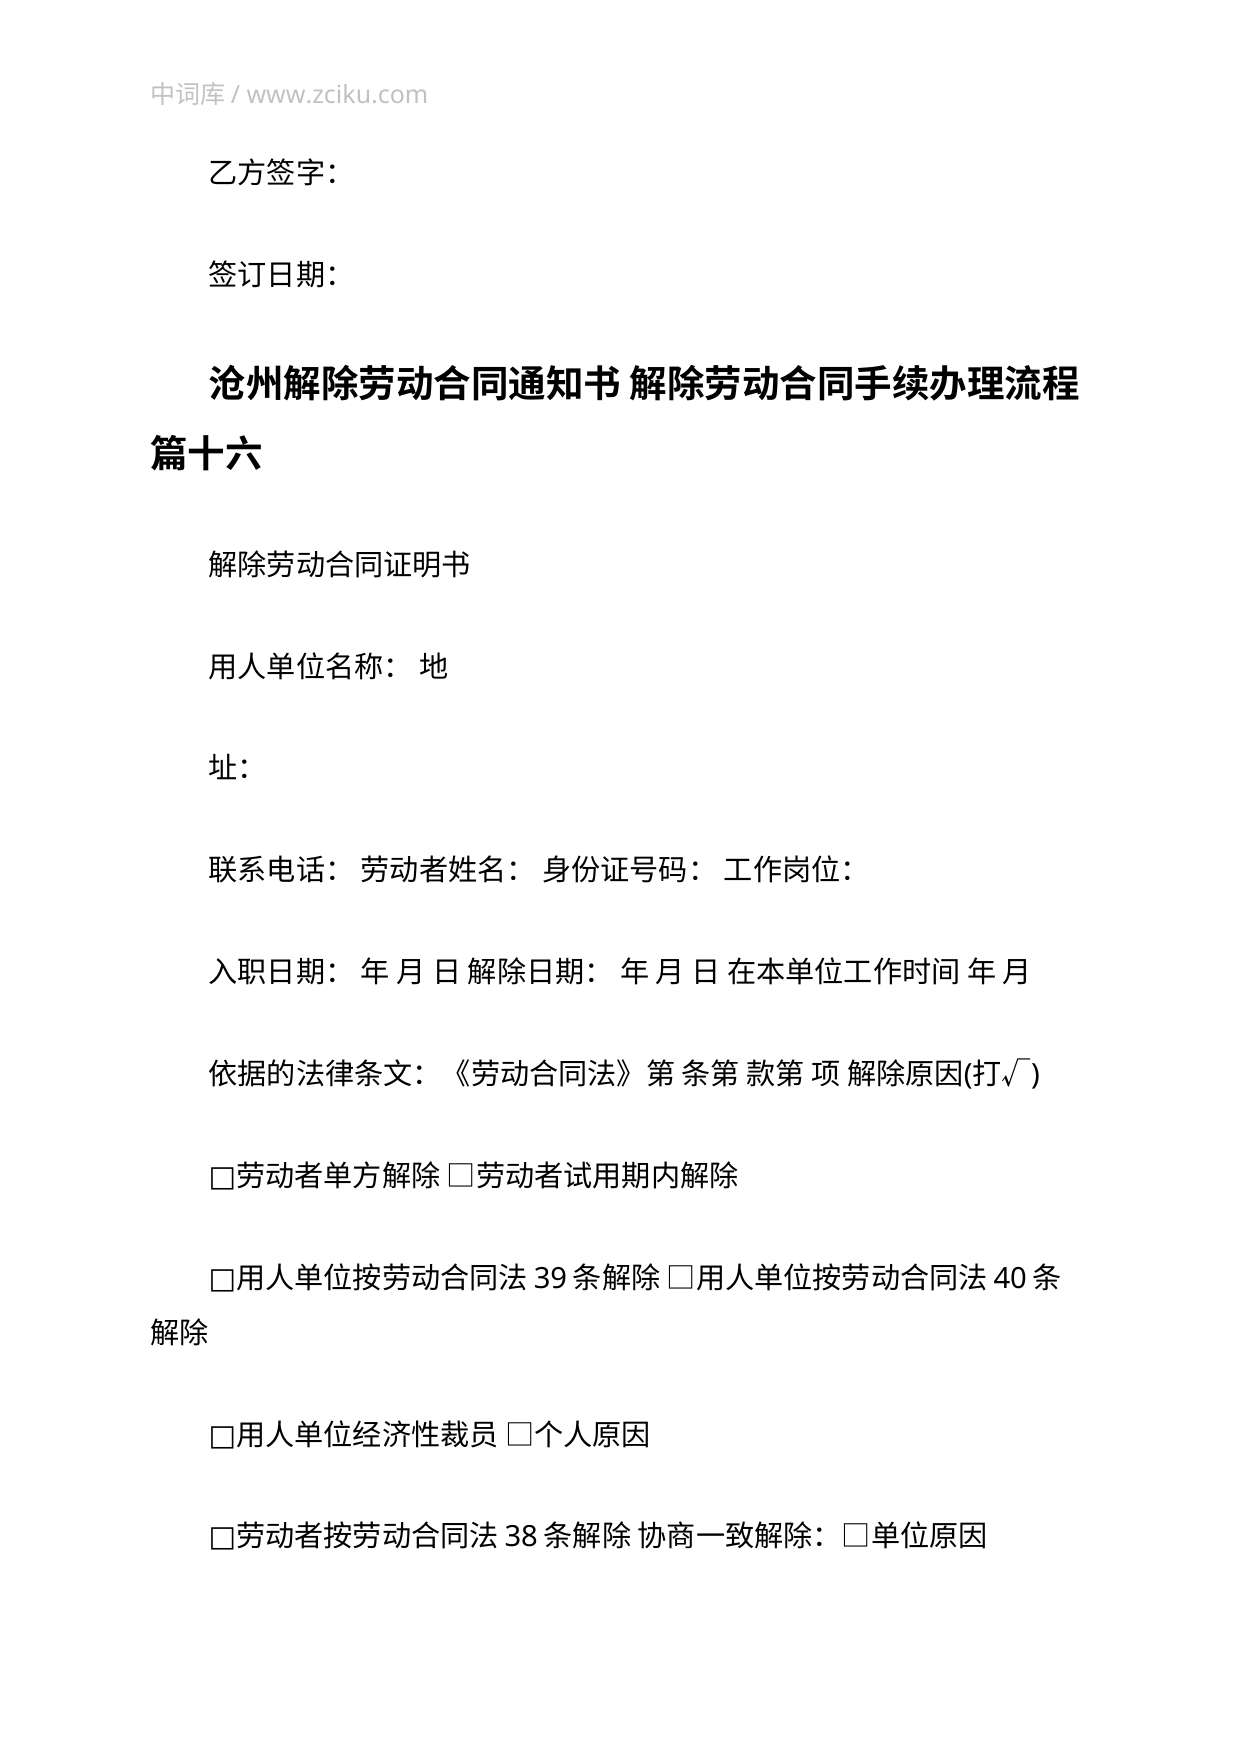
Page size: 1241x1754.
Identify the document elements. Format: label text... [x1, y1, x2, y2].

text 乙方签字： [150, 150, 1090, 192]
text □劳动者单方解除 □劳动者试用期内解除 [150, 1152, 1090, 1195]
text 依据的法律条文：《劳动合同法》第 条第 款第 项 解除原因(打√) [150, 1050, 1090, 1093]
text 入职日期： 年 月 日 解除日期： 年 月 日 在本单位工作时间 年 月 [150, 948, 1090, 991]
text 联系电话： 劳动者姓名： 身份证号码： 工作岗位： [150, 847, 1090, 889]
text 址： [150, 745, 1090, 787]
text □用人单位按劳动合同法39条解除 □用人单位按劳动合同法40条解除 [150, 1254, 1090, 1352]
text 签订日期： [150, 252, 1090, 294]
text 解除劳动合同证明书 [150, 541, 1090, 584]
text 用人单位名称： 地 [150, 643, 1090, 686]
text □劳动者按劳动合同法38条解除 协商一致解除：□单位原因 [150, 1513, 1090, 1555]
text □用人单位经济性裁员 □个人原因 [150, 1411, 1090, 1453]
text 沧州解除劳动合同通知书 解除劳动合同手续办理流程篇十六 [150, 353, 1090, 478]
